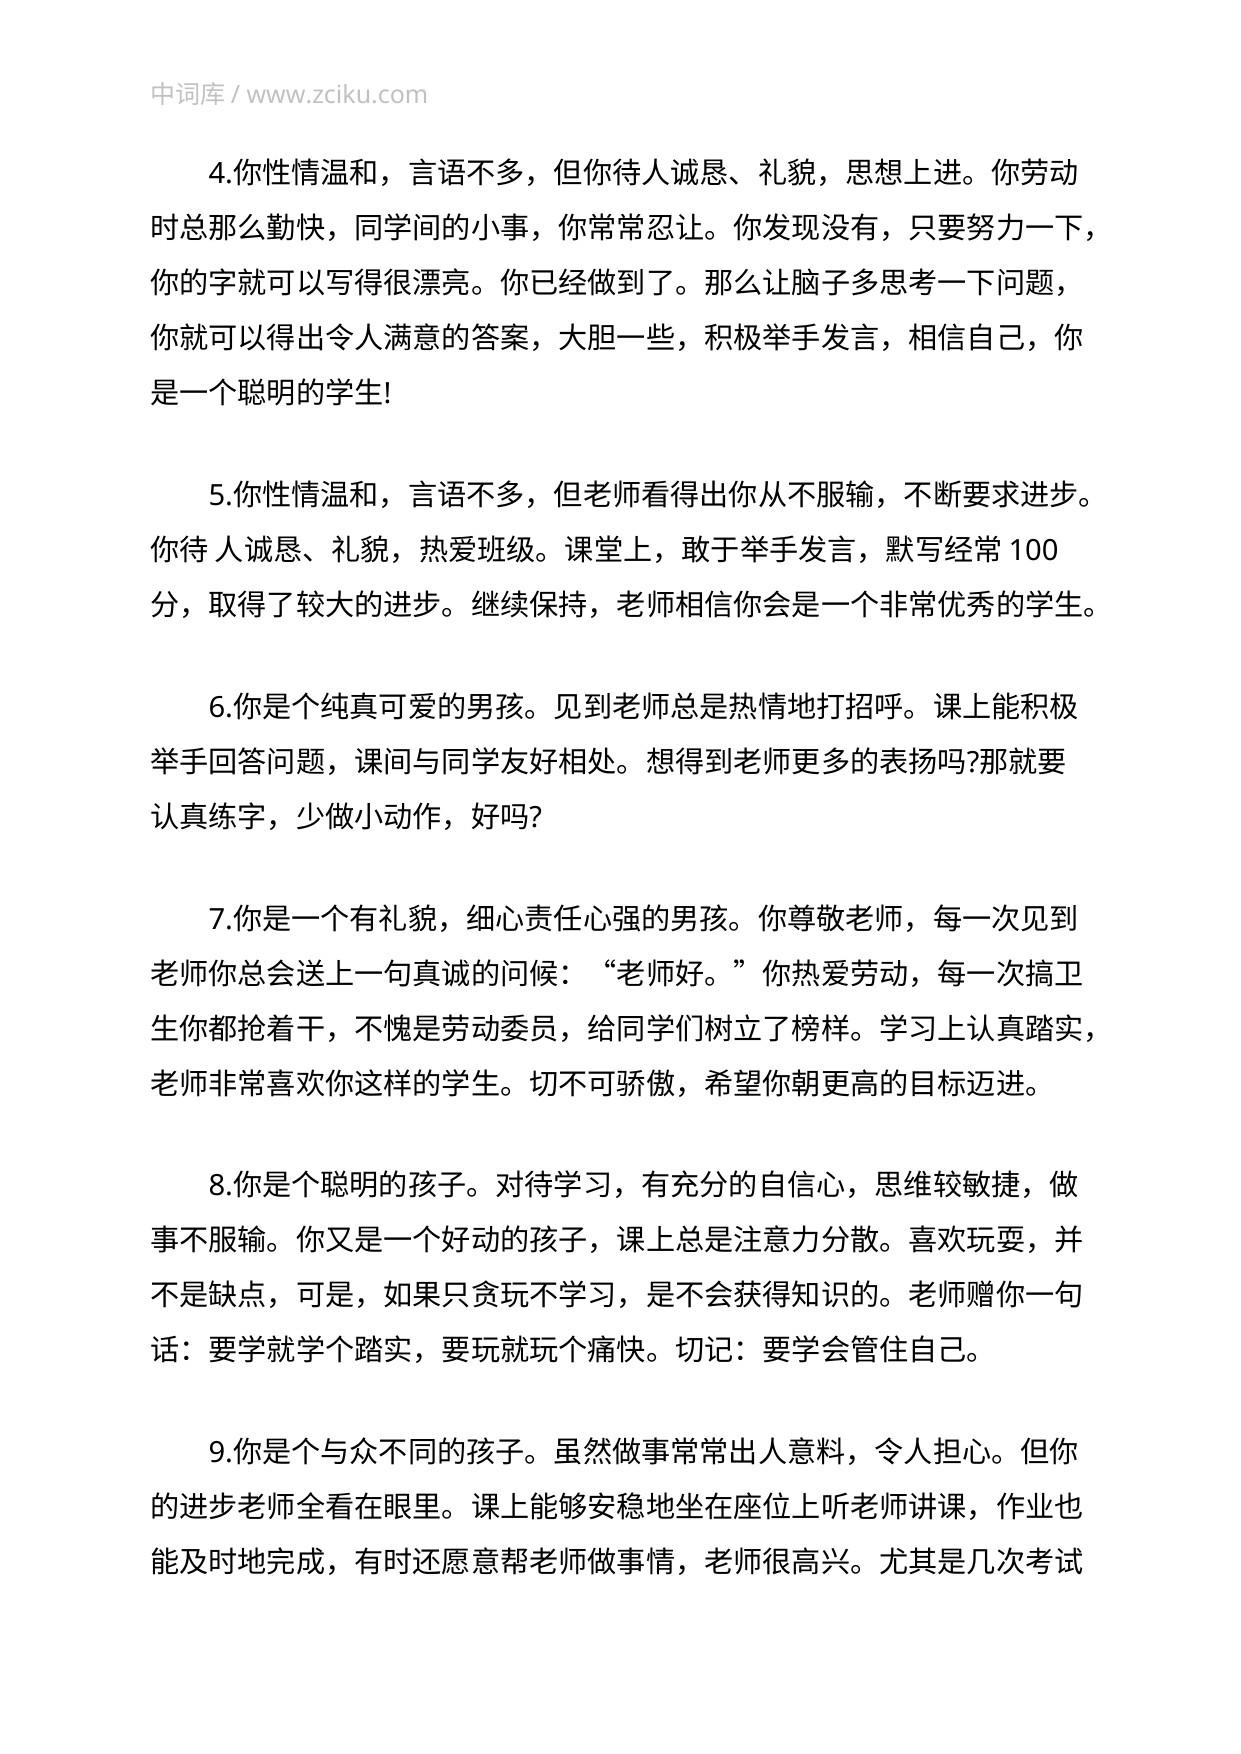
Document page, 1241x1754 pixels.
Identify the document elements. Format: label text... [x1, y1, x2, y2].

text 4.你性情温和，言语不多，但你待人诚恳、礼貌，思想上进。你劳动时总那么勤快，同学间的小事，你常常忍让。你发现没有，只要努力一下，你的字就可以写得很漂亮。你已经做到了。那么让脑子多思考一下问题，你就可以得出令人满意的答案，大胆一些，积极举手发言，相信自己，你是一个聪明的学生! [150, 150, 1090, 412]
text 6.你是个纯真可爱的男孩。见到老师总是热情地打招呼。课上能积极举手回答问题，课间与同学友好相处。想得到老师更多的表扬吗?那就要认真练字，少做小动作，好吗? [150, 683, 1090, 836]
text 7.你是一个有礼貌，细心责任心强的男孩。你尊敬老师，每一次见到老师你总会送上一句真诚的问候：“老师好。”你热爱劳动，每一次搞卫生你都抢着干，不愧是劳动委员，给同学们树立了榜样。学习上认真踏实，老师非常喜欢你这样的学生。切不可骄傲，希望你朝更高的目标迈进。 [150, 895, 1090, 1102]
text 5.你性情温和，言语不多，但老师看得出你从不服输，不断要求进步。你待 人诚恳、礼貌，热爱班级。课堂上，敢于举手发言，默写经常100分，取得了较大的进步。继续保持，老师相信你会是一个非常优秀的学生。 [150, 472, 1090, 624]
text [150, 1428, 1090, 1581]
text 8.你是个聪明的孩子。对待学习，有充分的自信心，思维较敏捷，做事不服输。你又是一个好动的孩子，课上总是注意力分散。喜欢玩耍，并不是缺点，可是，如果只贪玩不学习，是不会获得知识的。老师赠你一句话：要学就学个踏实，要玩就玩个痛快。切记：要学会管住自己。 [150, 1162, 1090, 1369]
